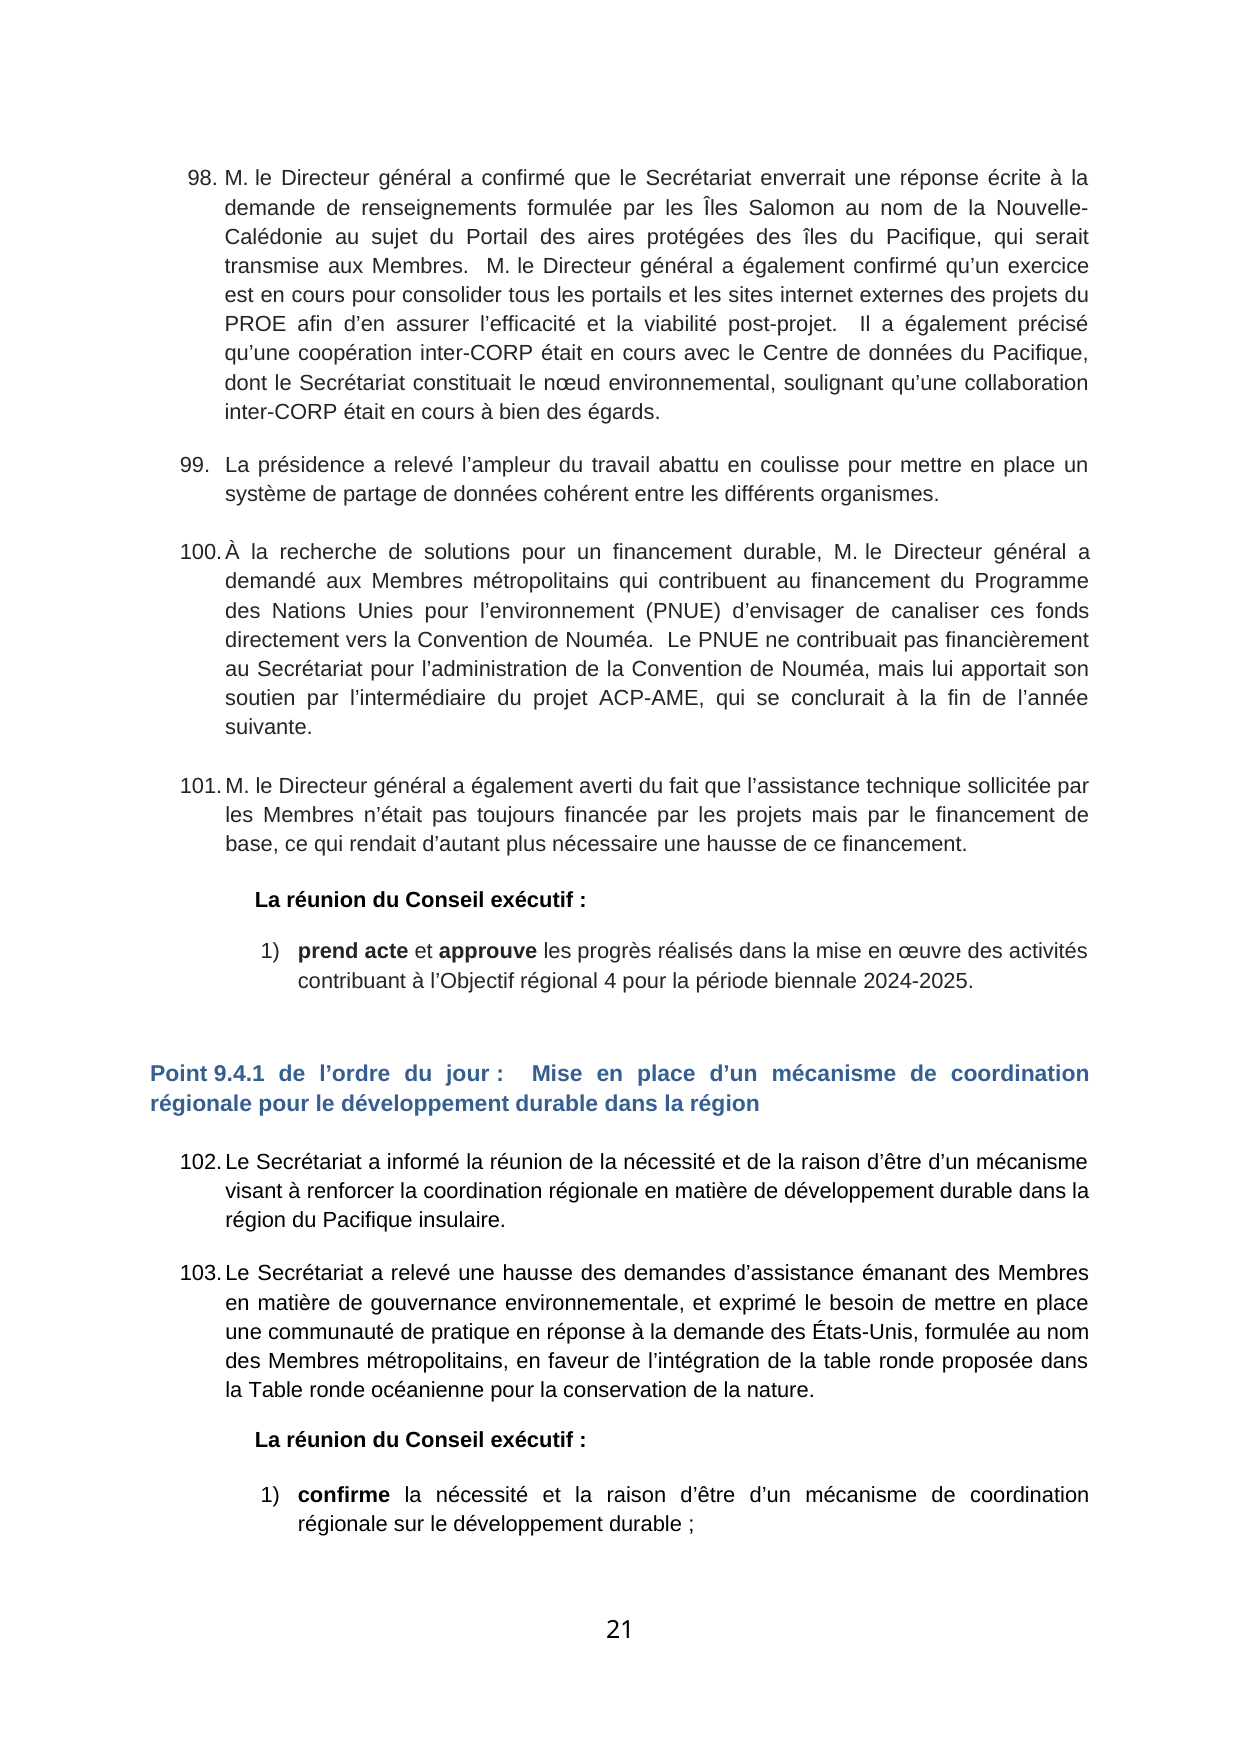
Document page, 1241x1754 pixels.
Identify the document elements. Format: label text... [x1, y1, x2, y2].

list Le Secrétariat a relevé une hausse des demandes d’assistance émanant des Membres en matière de gouvernance environnementale, et exprimé le besoin de mettre en place une communauté de pratique en réponse à la demande des États-Unis, formulée au nom des Membres métropolitains, en faveur de l’intégration de la table ronde proposée dans la Table ronde océanienne pour la conservation de la nature. [179, 1257, 1090, 1403]
text La réunion du Conseil exécutif : [225, 886, 1090, 912]
list prend acte et approuve les progrès réalisés dans la mise en œuvre des activités contribuant à l’Objectif régional 4 pour la période biennale 2024-2025. [260, 936, 1090, 994]
text Point 9.4.1 de l’ordre du jour : Mise en place d’un mécanisme de coordination régionale pour le développement durable dans la région [150, 1058, 1090, 1117]
list Le Secrétariat a informé la réunion de la nécessité et de la raison d’être d’un mécanisme visant à renforcer la coordination régionale en matière de développement durable dans la région du Pacifique insulaire. [179, 1146, 1090, 1233]
list La présidence a relevé l’ampleur du travail abattu en coulisse pour mettre en place un système de partage de données cohérent entre les différents organismes. [179, 449, 1090, 507]
list À la recherche de solutions pour un financement durable, M. le Directeur général a demandé aux Membres métropolitains qui contribuent au financement du Programme des Nations Unies pour l’environnement (PNUE) d’envisager de canaliser ces fonds directement vers la Convention de Nouméa. Le PNUE ne contribuait pas financièrement au Secrétariat pour l’administration de la Convention de Nouméa, mais lui apportait son soutien par l’intermédiaire du projet ACP-AME, qui se conclurait à la fin de l’année suivante. [179, 536, 1090, 741]
list M. le Directeur général a également averti du fait que l’assistance technique sollicitée par les Membres n’était pas toujours financée par les projets mais par le financement de base, ce qui rendait d’autant plus nécessaire une hausse de ce financement. [179, 770, 1090, 857]
list confirme la nécessité et la raison d’être d’un mécanisme de coordination régionale sur le développement durable ; [260, 1479, 1090, 1537]
list M. le Directeur général a confirmé que le Secrétariat enverrait une réponse écrite à la demande de renseignements formulée par les Îles Salomon au nom de la Nouvelle-Calédonie au sujet du Portail des aires protégées des îles du Pacifique, qui serait transmise aux Membres. M. le Directeur général a également confirmé qu’un exercice est en cours pour consolider tous les portails et les sites internet externes des projets du PROE afin d’en assurer l’efficacité et la viabilité post-projet. Il a également précisé qu’une coopération inter-CORP était en cours avec le Centre de données du Pacifique, dont le Secrétariat constituait le nœud environnemental, soulignant qu’une collaboration inter-CORP était en cours à bien des égards. [187, 162, 1090, 425]
text La réunion du Conseil exécutif : [225, 1427, 1090, 1452]
